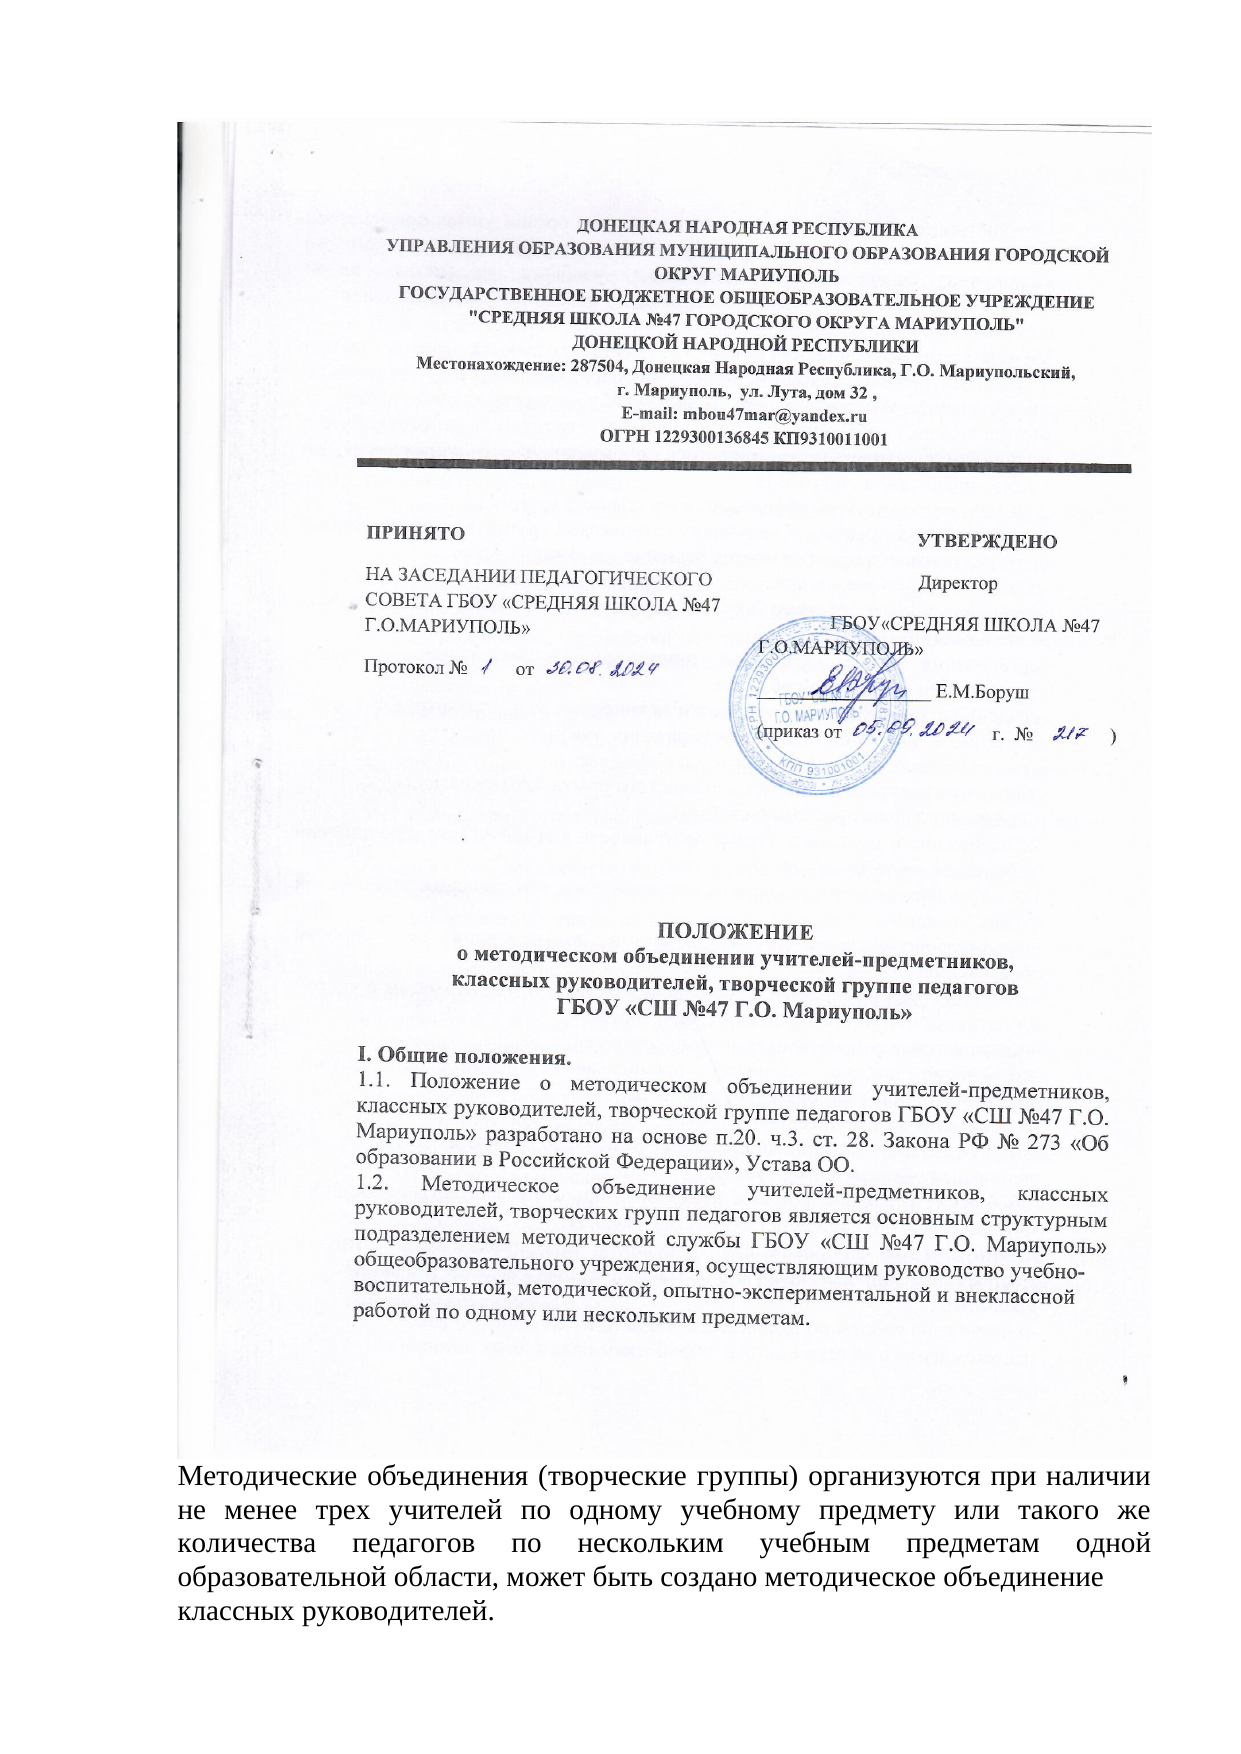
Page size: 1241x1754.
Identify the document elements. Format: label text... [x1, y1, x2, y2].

text классных руководителей. [177, 1593, 1152, 1626]
text Методические объединения (творческие группы) организуются при наличии не менее трех учителей по одному учебному предмету или такого же количества педагогов по нескольким учебным предметам одной образовательной области, может быть создано методическое объединение [177, 1459, 1152, 1593]
